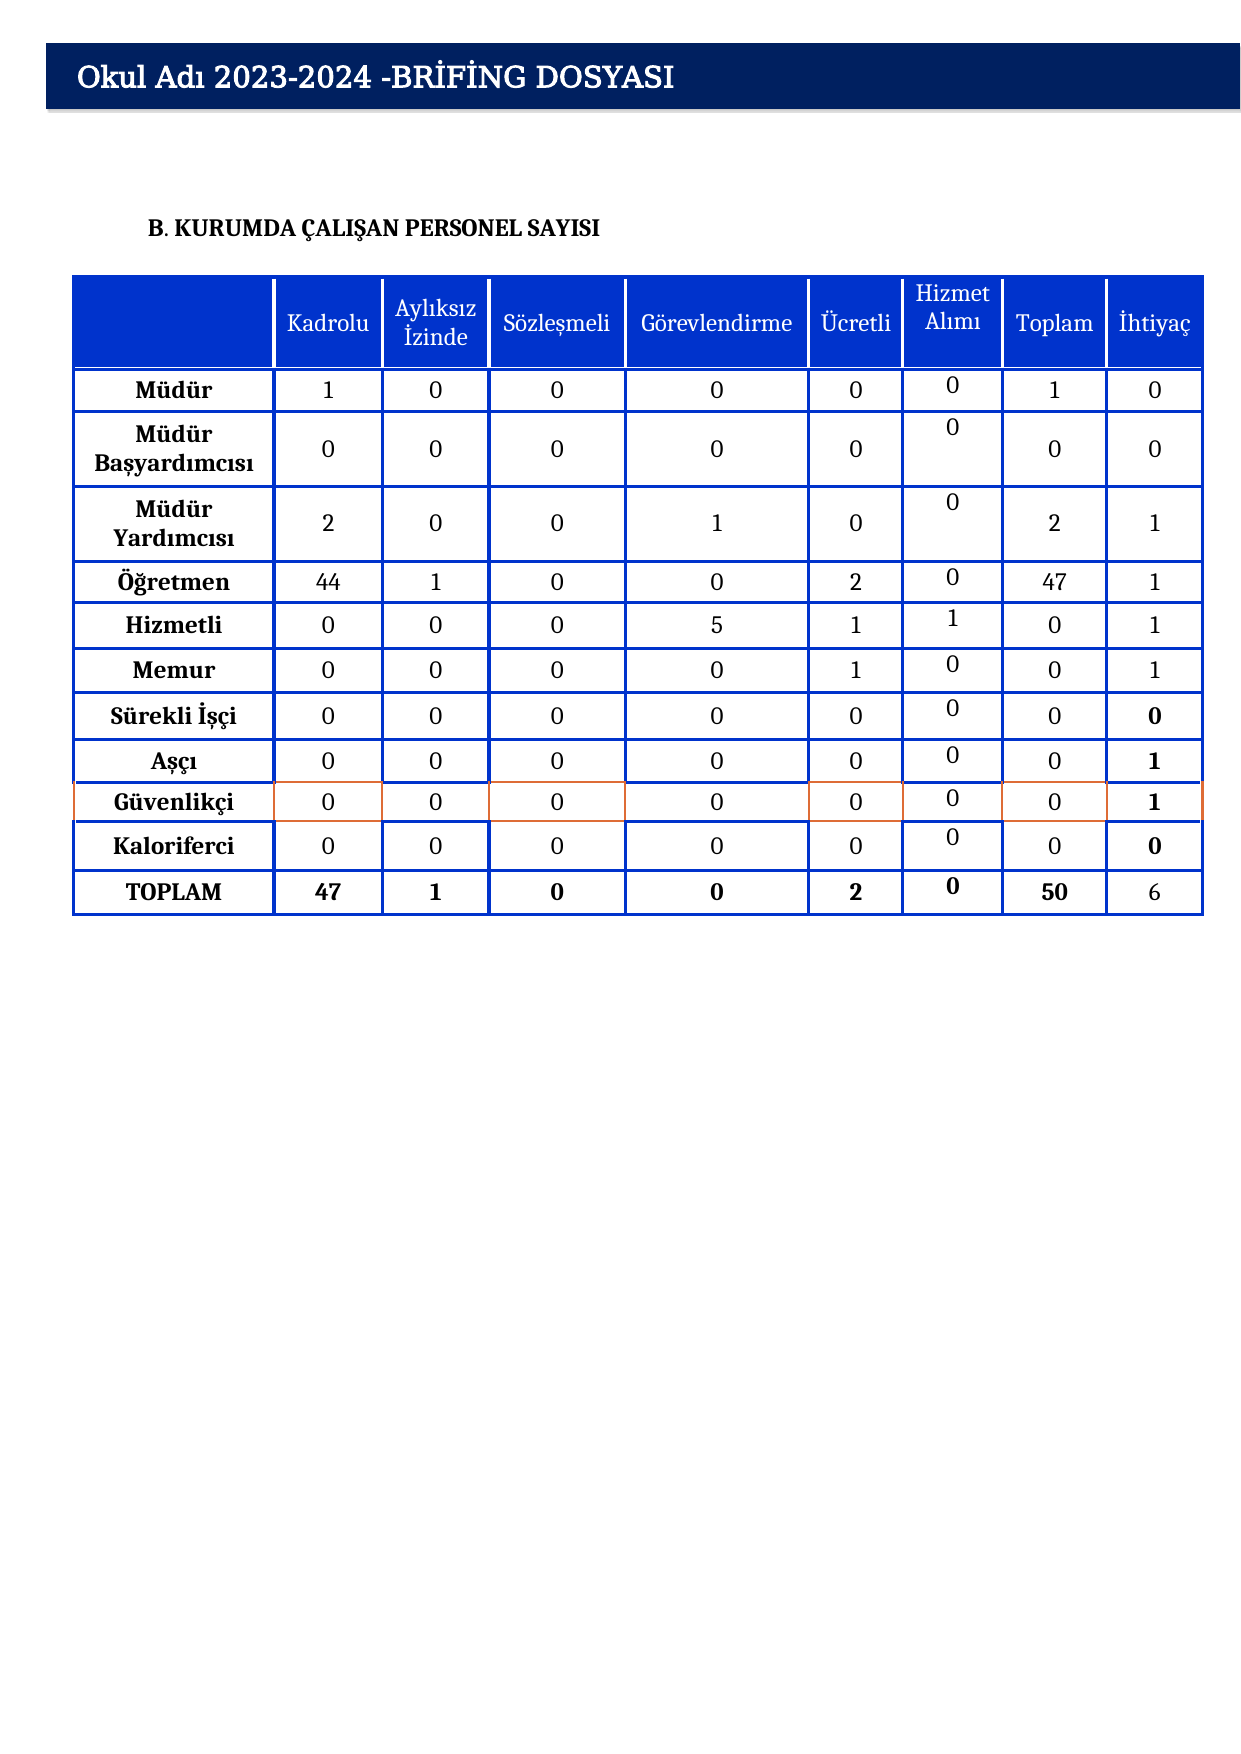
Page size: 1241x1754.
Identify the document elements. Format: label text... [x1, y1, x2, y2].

table_cell 0 [627, 741, 807, 781]
table_cell 0 [810, 694, 901, 738]
table_cell 2 [810, 872, 901, 913]
table_cell 0 [276, 604, 381, 647]
table_cell 0 [627, 823, 807, 869]
table_cell 0 [384, 604, 487, 647]
table_cell 0 [1004, 741, 1105, 781]
table_cell 0 [491, 371, 624, 410]
table_header Sözleşmeli [491, 279, 624, 367]
table_cell 0 [384, 413, 487, 485]
table_cell 0 [904, 563, 1001, 601]
table_cell 0 [904, 823, 1001, 869]
table_cell 5 [627, 604, 807, 647]
table_cell 0 [810, 822, 901, 869]
table_cell 0 [1004, 604, 1105, 647]
table_cell 1 [904, 604, 1001, 647]
table_cell 0 [904, 694, 1001, 738]
table_cell 0 [810, 371, 901, 410]
table_cell 0 [904, 488, 1001, 559]
table_header Ücretli [810, 279, 901, 367]
table_cell 0 [810, 741, 901, 781]
table_cell 1 [1108, 650, 1201, 691]
table_cell 0 [384, 741, 487, 781]
table_cell 0 [1108, 371, 1201, 410]
table_cell 1 [384, 872, 487, 913]
table_cell TOPLAM [75, 872, 272, 913]
table_cell Güvenlikçi [75, 782, 273, 820]
table_cell 0 [491, 650, 624, 691]
table_cell 47 [276, 872, 381, 913]
table_cell 0 [810, 783, 902, 820]
table_cell Memur [75, 650, 272, 691]
table_cell 0 [491, 822, 624, 869]
table_cell 1 [1108, 781, 1201, 820]
table_cell 0 [383, 784, 488, 820]
table_cell 0 [810, 413, 901, 485]
table_cell 0 [1108, 694, 1201, 738]
table_cell 0 [276, 413, 381, 485]
table_header Toplam [1004, 279, 1105, 367]
table_cell Müdür Yardımcısı [75, 488, 272, 559]
table_cell 1 [1108, 488, 1201, 559]
table_cell 0 [276, 650, 381, 691]
table_cell 47 [1004, 563, 1105, 601]
table_cell Müdür [75, 371, 272, 410]
table_header [75, 279, 272, 367]
table_cell 0 [491, 604, 624, 647]
table_header Görevlendirme [627, 279, 807, 367]
table_cell 0 [491, 563, 624, 601]
table_cell 0 [904, 872, 1001, 913]
table_cell 0 [1003, 783, 1106, 820]
table_cell 2 [810, 563, 901, 601]
table_cell 0 [384, 371, 487, 410]
table_cell 0 [384, 650, 487, 691]
table_cell 0 [1108, 820, 1201, 869]
table_cell 0 [275, 783, 381, 820]
list B. KURUMDA ÇALIŞAN PERSONEL SAYISI [148, 214, 1093, 242]
table_header Kadrolu [276, 279, 381, 367]
table_cell 6 [1108, 872, 1201, 913]
table_cell 0 [491, 872, 624, 913]
table_cell 0 [276, 741, 381, 781]
table_cell 50 [1004, 872, 1105, 913]
table_cell 0 [627, 413, 807, 485]
table_cell Müdür Başyardımcısı [75, 413, 272, 485]
table_cell 2 [1004, 488, 1105, 559]
table_cell 1 [1108, 563, 1201, 601]
table_cell 0 [276, 822, 381, 869]
table_cell 0 [1004, 822, 1105, 869]
table_cell 1 [1108, 604, 1201, 647]
table_header İhtiyaç [1108, 279, 1201, 367]
table_cell 0 [491, 413, 624, 485]
table_cell 1 [1004, 371, 1105, 410]
table_cell 0 [627, 563, 807, 601]
table_cell 1 [276, 371, 381, 410]
table_cell Aşçı [75, 741, 272, 781]
table_cell 0 [384, 488, 487, 559]
table_cell 0 [384, 694, 487, 738]
table_cell 0 [627, 694, 807, 738]
table_cell 0 [626, 784, 808, 820]
table_cell Hizmetli [75, 604, 272, 647]
table_cell 2 [276, 488, 381, 559]
table_cell 0 [627, 872, 807, 913]
table_cell 1 [810, 650, 901, 691]
table_cell 0 [904, 650, 1001, 691]
table_cell 0 [627, 371, 807, 410]
table_cell 0 [384, 823, 487, 869]
table_cell 0 [491, 741, 624, 781]
table_cell 0 [810, 488, 901, 559]
table_cell 0 [491, 488, 624, 559]
table_cell 0 [276, 694, 381, 738]
table_cell Öğretmen [75, 563, 272, 601]
table_cell 0 [627, 650, 807, 691]
table_cell 0 [1108, 413, 1201, 485]
table_cell 0 [904, 784, 1001, 820]
table_cell 1 [384, 563, 487, 601]
table_header Aylıksız İzinde [384, 279, 487, 367]
table_cell 0 [490, 783, 624, 820]
table_cell 0 [1004, 650, 1105, 691]
table_cell Sürekli İşçi [75, 694, 272, 738]
table_cell 44 [276, 563, 381, 601]
table_cell 0 [904, 413, 1001, 485]
table_cell 1 [1108, 741, 1201, 781]
table_cell 0 [1004, 413, 1105, 485]
table_cell 0 [1004, 694, 1105, 738]
table_cell 0 [904, 371, 1001, 410]
table_cell 0 [904, 741, 1001, 781]
table_cell 1 [810, 604, 901, 647]
table_header Hizmet Alımı [904, 279, 1001, 367]
table_cell 0 [491, 694, 624, 738]
table_cell 1 [627, 488, 807, 559]
table_cell Kaloriferci [75, 821, 272, 869]
